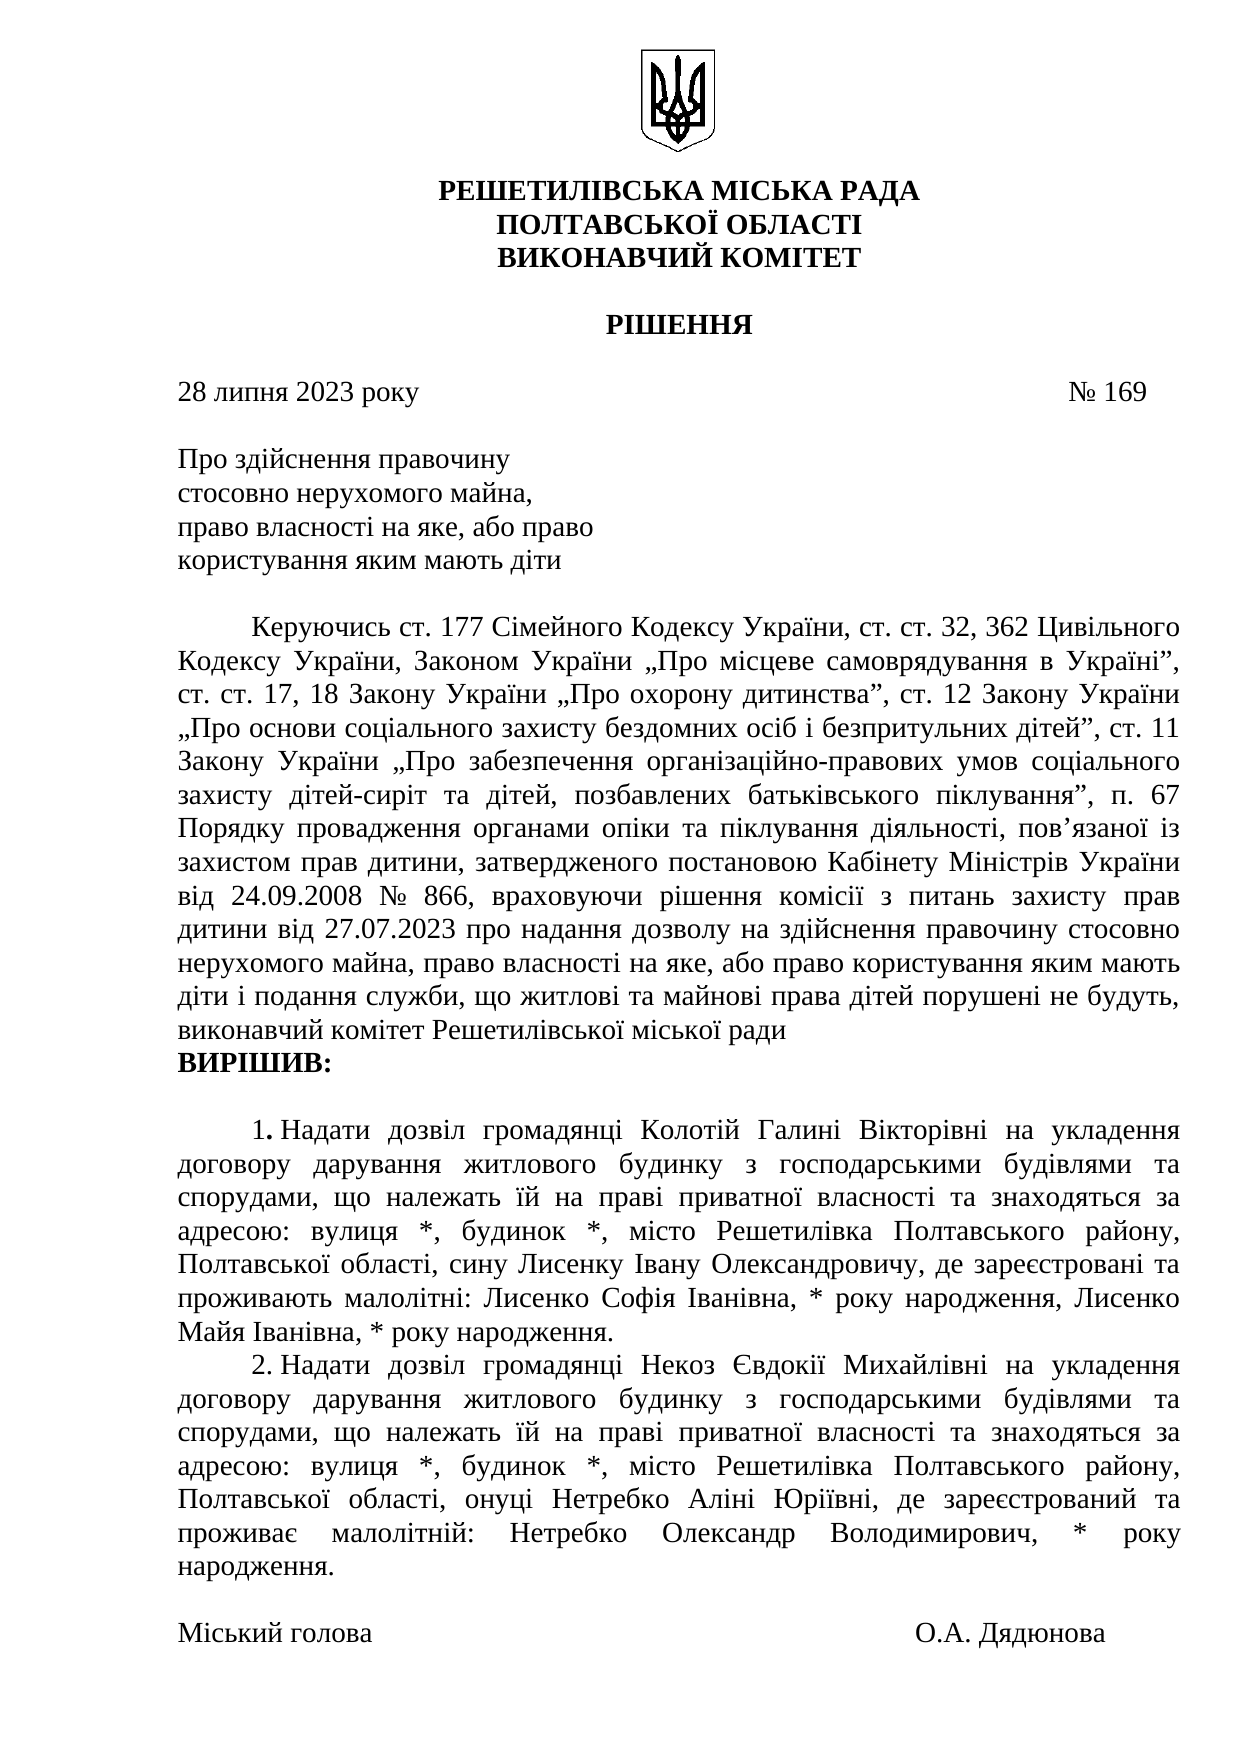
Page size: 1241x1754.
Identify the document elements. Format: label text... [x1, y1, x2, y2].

picture [636, 47, 719, 158]
text РІШЕННЯ [177, 307, 1181, 341]
text 28 липня 2023 року № 169 [177, 374, 1181, 408]
text ПОЛТАВСЬКОЇ ОБЛАСТІ [177, 207, 1181, 240]
text 1. Надати дозвіл громадянці Колотій Галині Вікторівні на укладення договору дарування житлового будинку з господарськими будівлями та спорудами, що належать їй на праві приватної власності та знаходяться за адресою: вулиця *, будинок *, місто Решетилівка Полтавського району, Полтавської області, сину Лисенку Івану Олександровичу, де зареєстровані та проживають малолітні: Лисенко Софія Іванівна, * року народження, Лисенко Майя Іванівна, * року народження. [177, 1112, 1181, 1347]
text Про здійснення правочину [177, 442, 1181, 475]
text ВИКОНАВЧИЙ КОМІТЕТ [177, 240, 1181, 274]
text стосовно нерухомого майна, [177, 475, 1181, 509]
text користування яким мають діти [177, 542, 1181, 576]
text 2. Надати дозвіл громадянці Некоз Євдокії Михайлівні на укладення договору дарування житлового будинку з господарськими будівлями та спорудами, що належать їй на праві приватної власності та знаходяться за адресою: вулиця *, будинок *, місто Решетилівка Полтавського району, Полтавської області, онуці Нетребко Аліні Юріївні, де зареєстрований та проживає малолітній: Нетребко Олександр Володимирович, * року народження. [177, 1347, 1181, 1582]
text Керуючись ст. 177 Сімейного Кодексу України, ст. ст. 32, 362 Цивільного Кодексу України, Законом України „Про місцеве самоврядування в Україні”, ст. ст. 17, 18 Закону України „Про охорону дитинства”, ст. 12 Закону України „Про основи соціального захисту бездомних осіб і безпритульних дітей”, ст. 11 Закону України „Про забезпечення організаційно-правових умов соціального захисту дітей-сиріт та дітей, позбавлених батьківського піклування”, п. 67 Порядку провадження органами опіки та піклування діяльності, пов’язаної із захистом прав дитини, затвердженого постановою Кабінету Міністрів України від 24.09.2008 № 866, враховуючи рішення комісії з питань захисту прав дитини від 27.07.2023 про надання дозволу на здійснення правочину стосовно нерухомого майна, право власності на яке, або право користування яким мають діти і подання служби, що житлові та майнові права дітей порушені не будуть, виконавчий комітет Решетилівської міської ради [177, 609, 1181, 1045]
text Міський голова О.А. Дядюнова [177, 1616, 1181, 1649]
text РЕШЕТИЛІВСЬКА МІСЬКА РАДА [177, 173, 1181, 207]
text ВИРІШИВ: [177, 1045, 1181, 1079]
text право власності на яке, або право [177, 509, 1181, 542]
